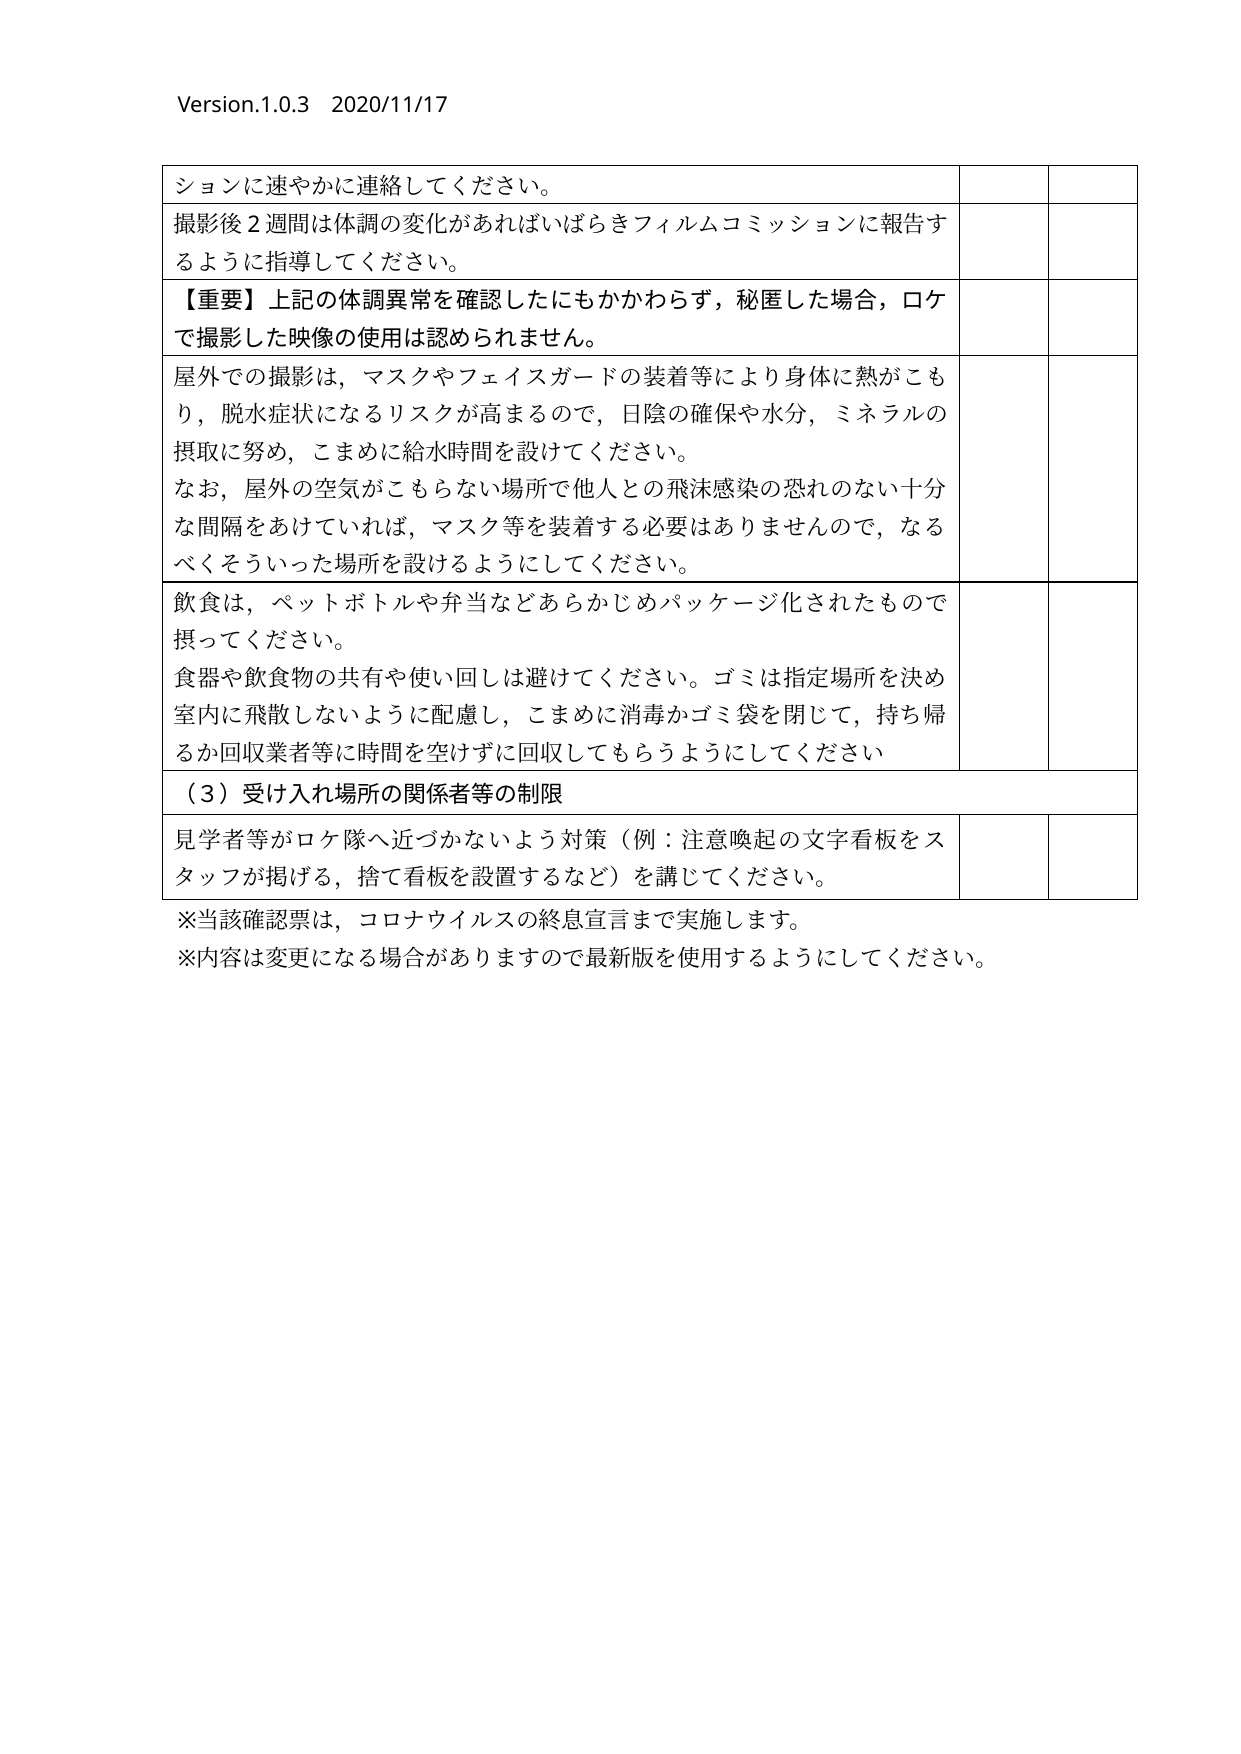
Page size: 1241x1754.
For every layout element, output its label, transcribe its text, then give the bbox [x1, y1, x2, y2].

table_cell [1049, 583, 1137, 770]
table_cell [960, 583, 1048, 770]
table_cell （３）受け入れ場所の関係者等の制限 [163, 771, 1137, 814]
table_cell 【重要】上記の体調異常を確認したにもかかわらず，秘匿した場合，ロケで撮影した映像の使用は認められません。 [163, 280, 959, 355]
table_cell 見学者等がロケ隊へ近づかないよう対策（例：注意喚起の文字看板をスタッフが掲げる，捨て看板を設置するなど）を講じてください。 [163, 815, 959, 899]
table_cell [960, 356, 1048, 581]
table_cell [1049, 815, 1137, 899]
table_cell [1049, 356, 1137, 581]
table_cell [960, 166, 1048, 203]
table_cell 飲食は，ペットボトルや弁当などあらかじめパッケージ化されたもので摂ってください。 食器や飲食物の共有や使い回しは避けてください。ゴミは指定場所を決め室内に飛散しないように配慮し，こまめに消毒かゴミ袋を閉じて，持ち帰るか回収業者等に時間を空けずに回収してもらうようにしてください [163, 583, 959, 770]
text ※内容は変更になる場合がありますので最新版を使用するようにしてください。 [177, 938, 1092, 975]
table_cell [1049, 204, 1137, 279]
table_cell [1049, 166, 1137, 203]
table_cell 屋外での撮影は，マスクやフェイスガードの装着等により身体に熱がこもり，脱水症状になるリスクが高まるので，日陰の確保や水分，ミネラルの摂取に努め，こまめに給水時間を設けてください。 なお，屋外の空気がこもらない場所で他人との飛沫感染の恐れのない十分な間隔をあけていれば，マスク等を装着する必要はありませんので，なるべくそういった場所を設けるようにしてください。 [163, 356, 959, 581]
table_cell [960, 815, 1048, 899]
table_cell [163, 166, 959, 203]
table_cell [1049, 280, 1137, 355]
table_cell [960, 204, 1048, 279]
text ※当該確認票は，コロナウイルスの終息宣言まで実施します。 [177, 900, 1092, 938]
table_cell 撮影後2週間は体調の変化があればいばらきフィルムコミッションに報告するように指導してください。 [163, 204, 959, 279]
table_cell [960, 280, 1048, 355]
